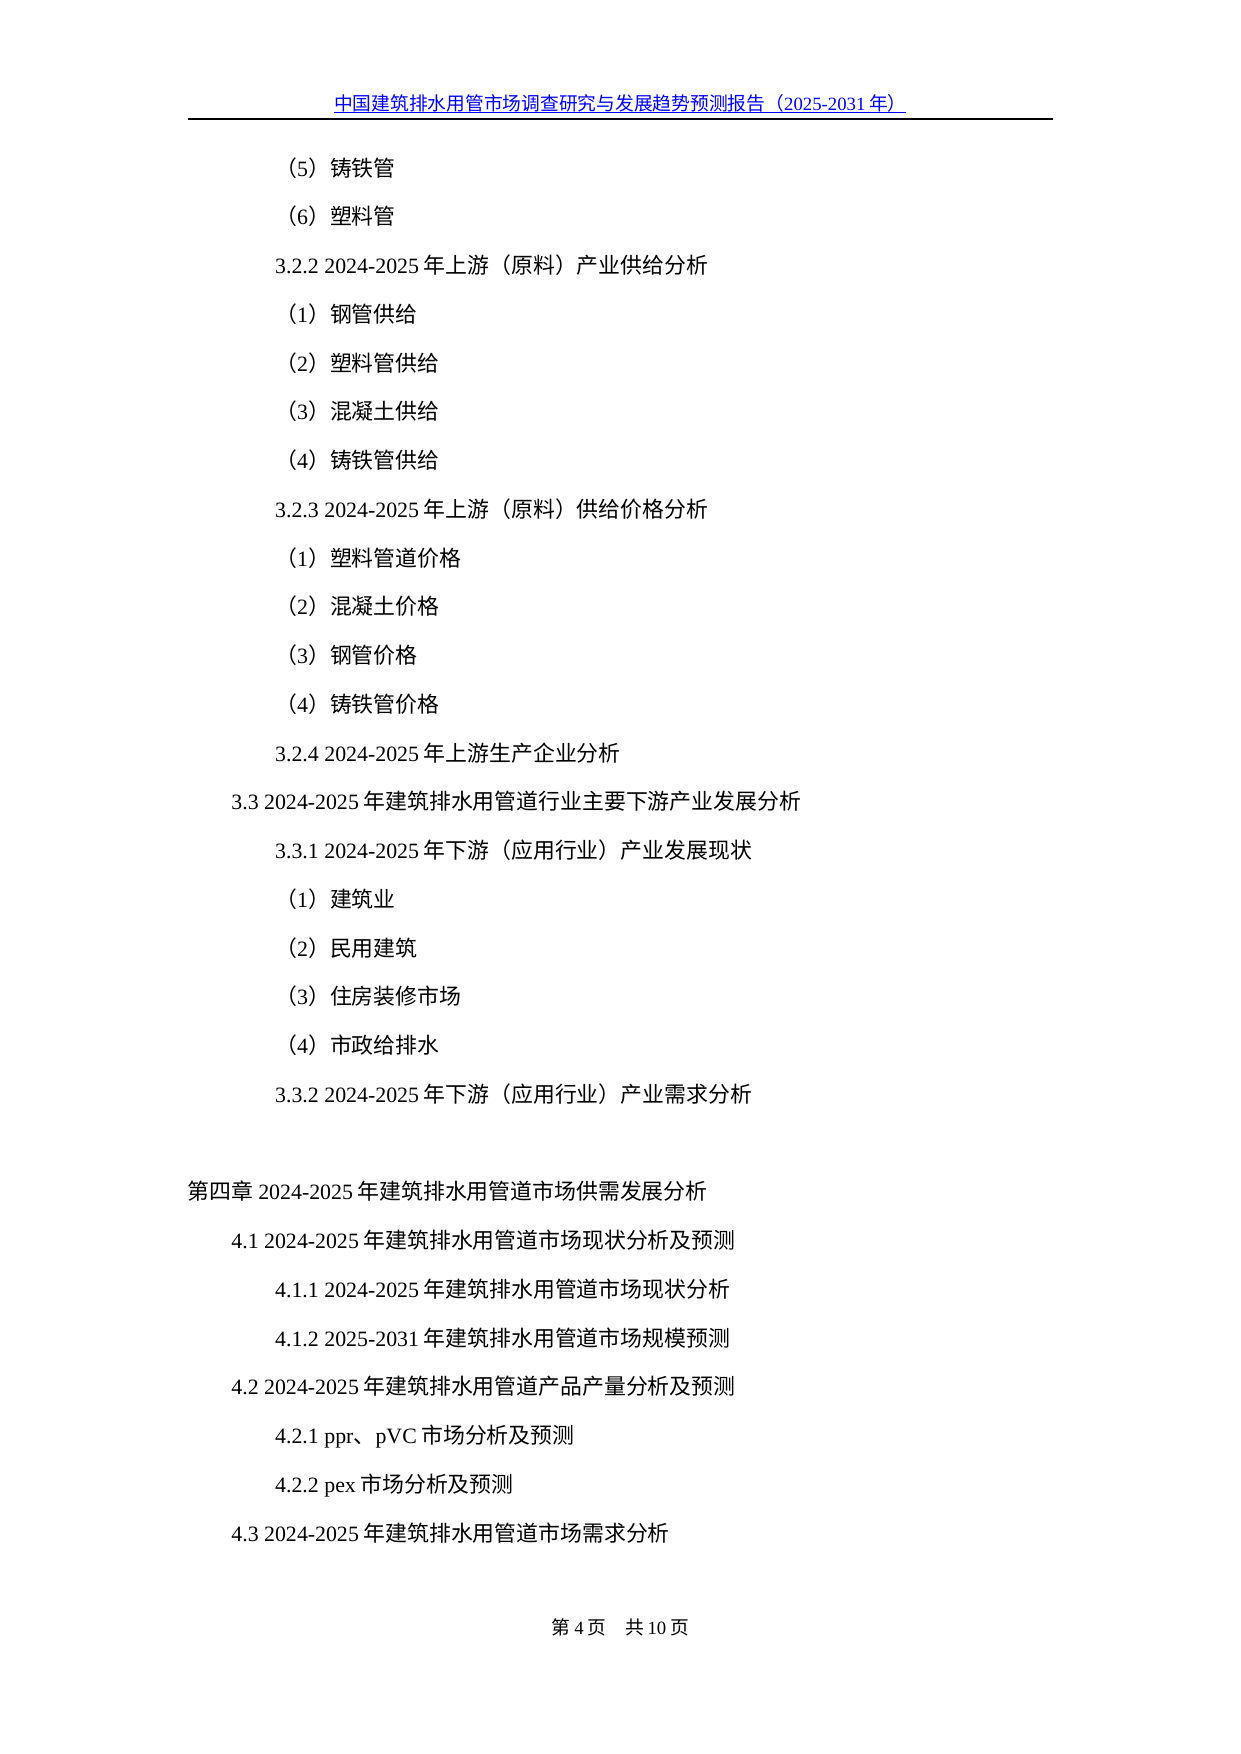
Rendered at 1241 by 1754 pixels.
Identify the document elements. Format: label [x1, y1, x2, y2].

text [187, 150, 1053, 1548]
